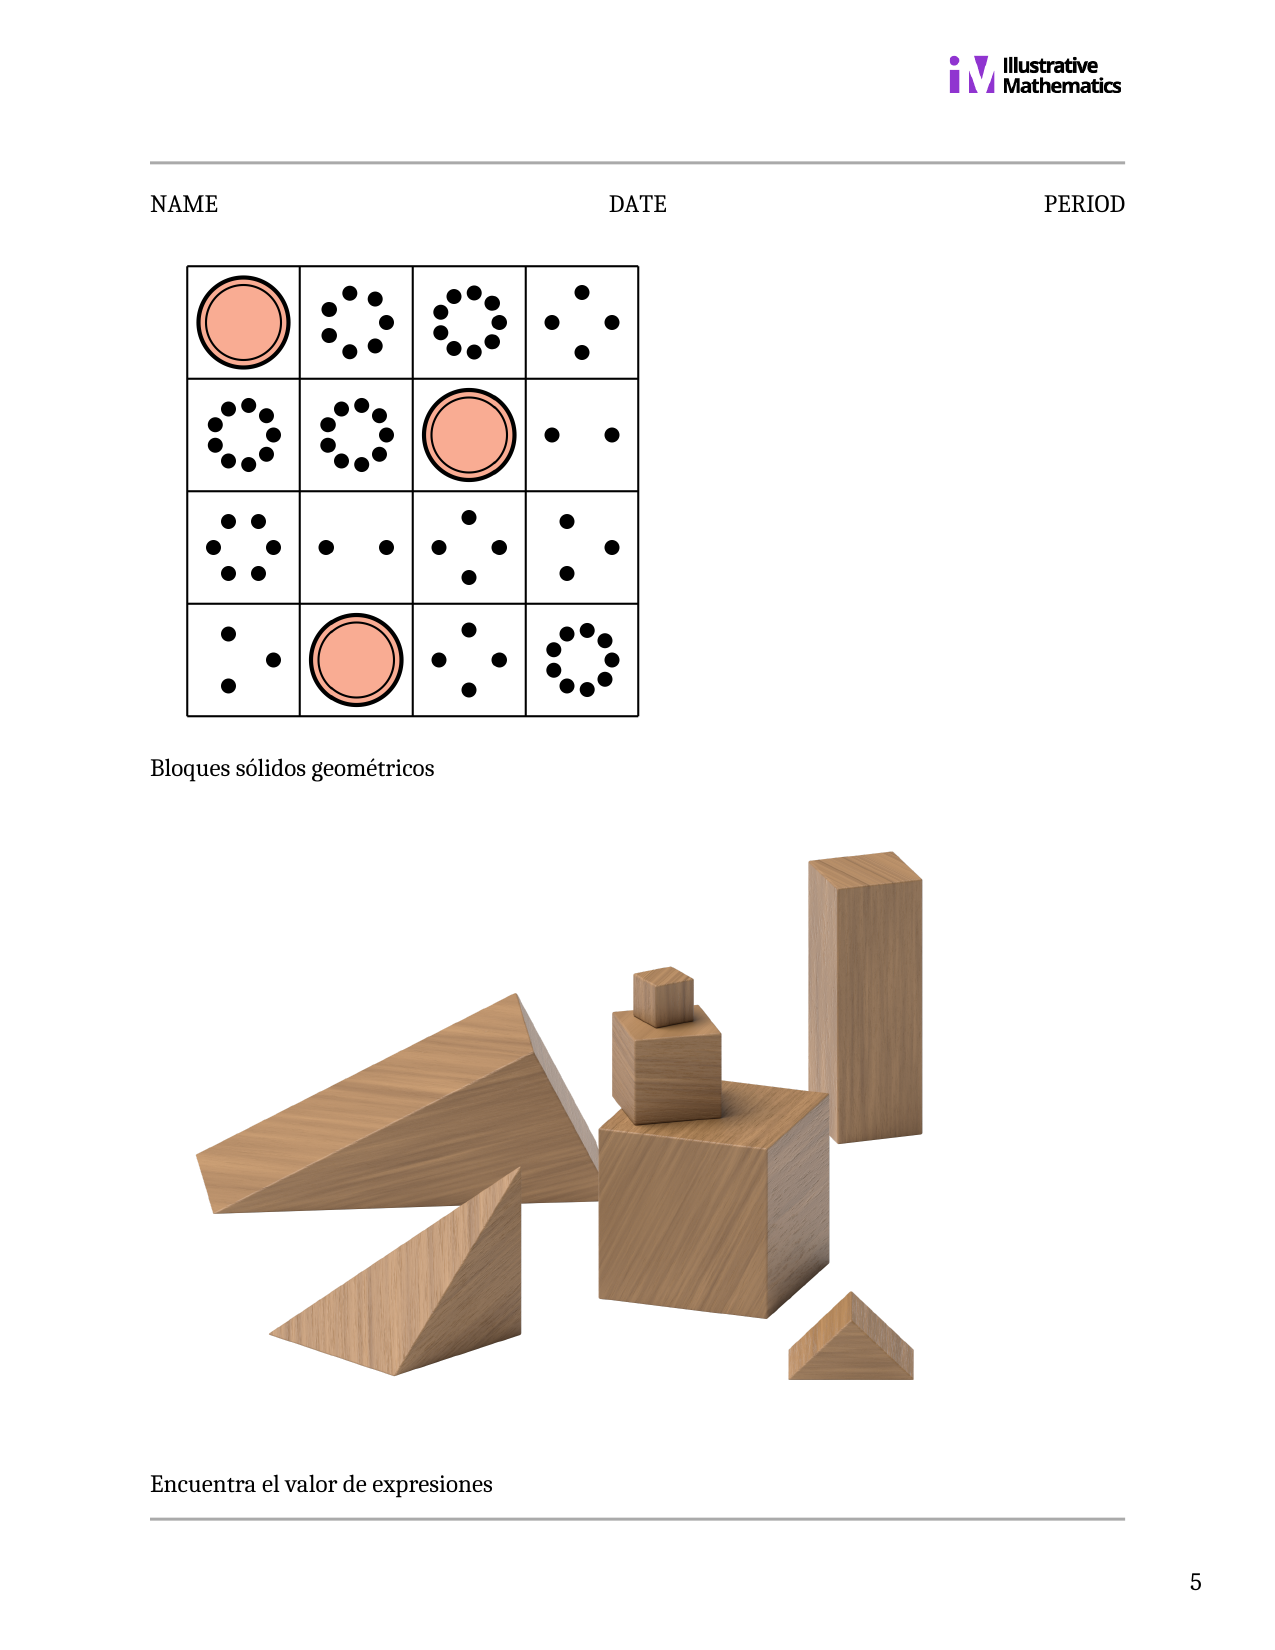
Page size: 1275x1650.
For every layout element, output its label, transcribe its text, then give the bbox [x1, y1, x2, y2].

text Bloques sólidos geométricos [150, 754, 1125, 782]
picture [168, 801, 1144, 1452]
picture [949, 55, 1121, 93]
text Encuentra el valor de expresiones [150, 1470, 1125, 1499]
picture [168, 247, 657, 735]
